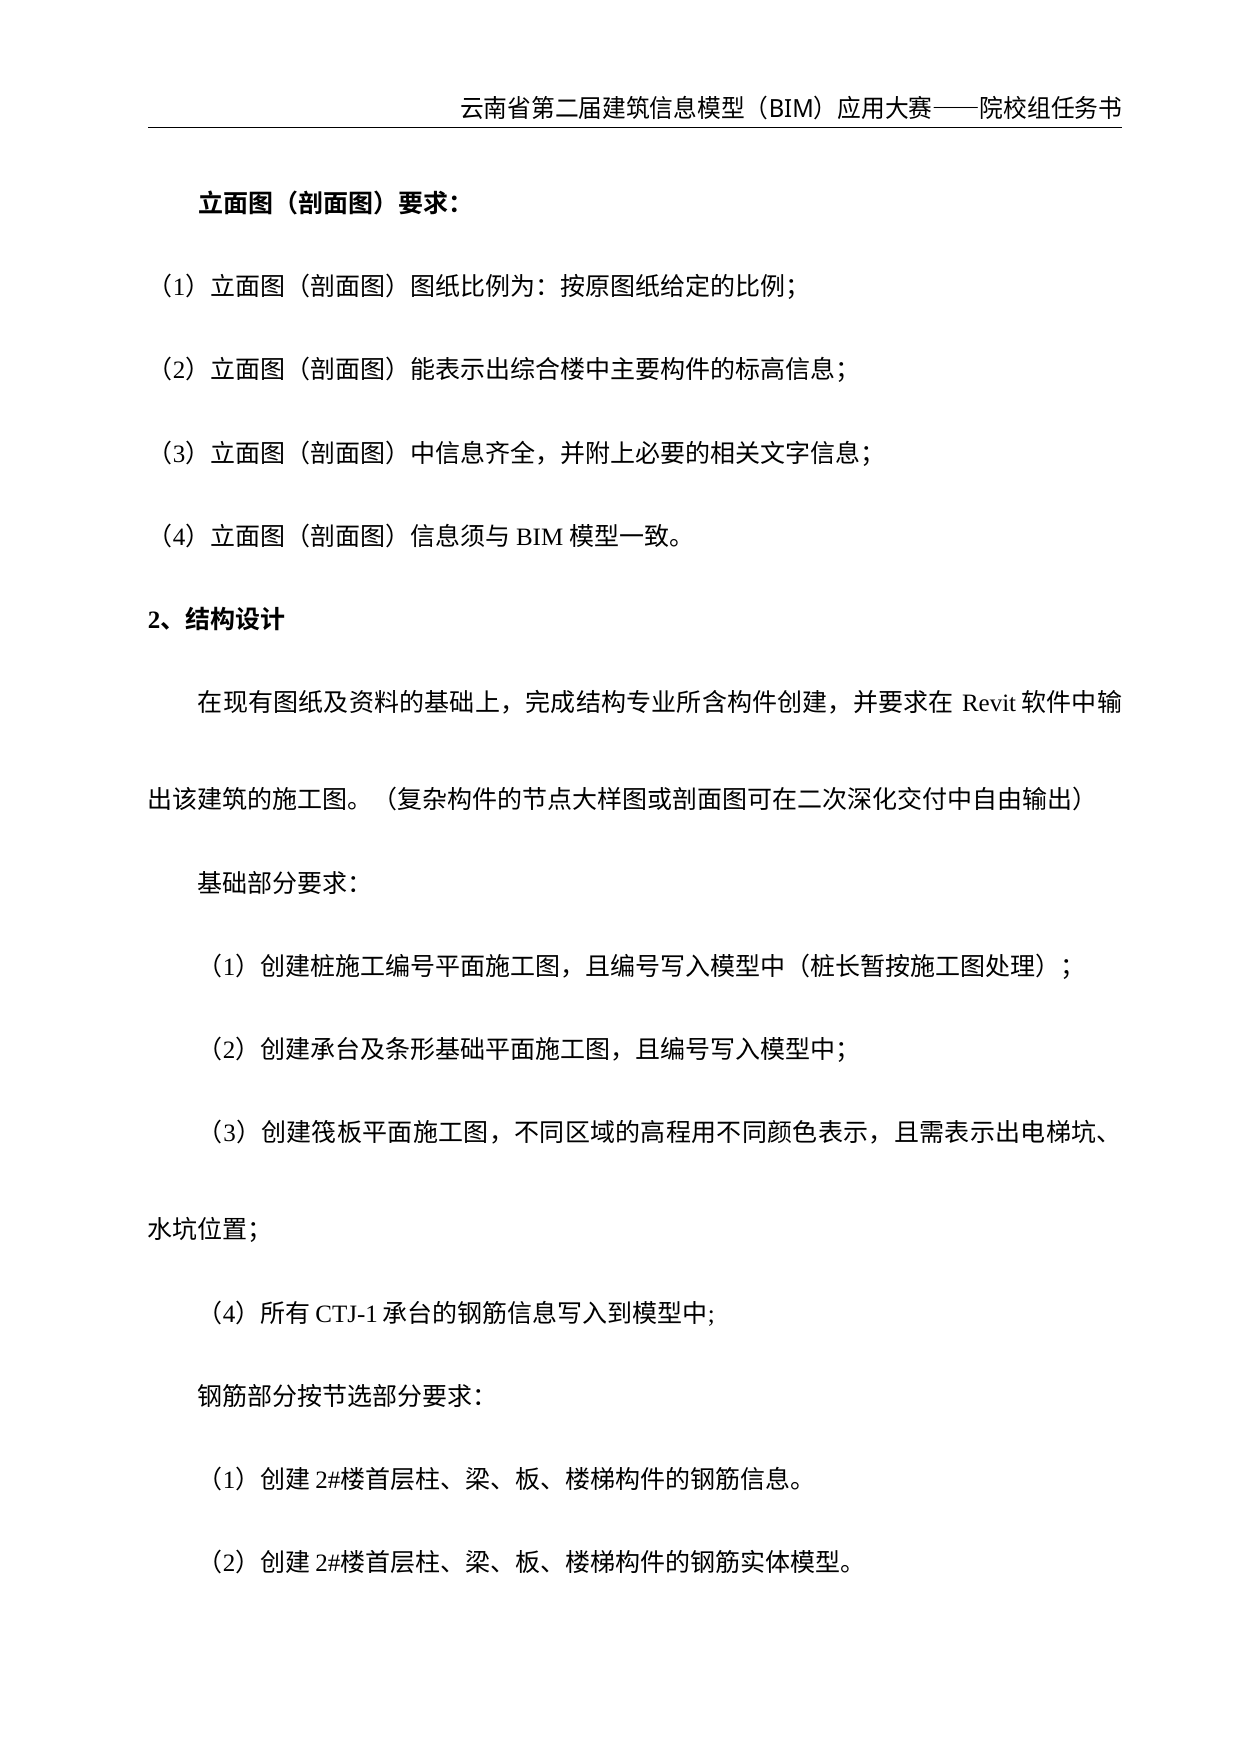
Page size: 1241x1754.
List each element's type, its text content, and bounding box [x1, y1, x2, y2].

text （2）创建2#楼首层柱、梁、板、楼梯构件的钢筋实体模型。 [148, 1528, 1122, 1593]
text 立面图（剖面图）要求： [148, 169, 1122, 234]
text （1）创建2#楼首层柱、梁、板、楼梯构件的钢筋信息。 [148, 1445, 1122, 1510]
text （4）所有CTJ-1承台的钢筋信息写入到模型中; [148, 1279, 1122, 1344]
text 2、结构设计 [148, 585, 1122, 650]
text （1）立面图（剖面图）图纸比例为：按原图纸给定的比例； [148, 252, 1122, 317]
text （4）立面图（剖面图）信息须与 BIM 模型一致。 [148, 502, 1122, 567]
text （2）立面图（剖面图）能表示出综合楼中主要构件的标高信息； [148, 336, 1122, 401]
text 在现有图纸及资料的基础上，完成结构专业所含构件创建，并要求在Revit软件中输出该建筑的施工图。（复杂构件的节点大样图或剖面图可在二次深化交付中自由输出） [148, 668, 1122, 831]
text 钢筋部分按节选部分要求： [148, 1362, 1122, 1427]
text 基础部分要求： [148, 849, 1122, 914]
text （1）创建桩施工编号平面施工图，且编号写入模型中（桩长暂按施工图处理）； [148, 932, 1122, 997]
text （3）立面图（剖面图）中信息齐全，并附上必要的相关文字信息； [148, 419, 1122, 484]
text （2）创建承台及条形基础平面施工图，且编号写入模型中； [148, 1015, 1122, 1080]
text （3）创建筏板平面施工图，不同区域的高程用不同颜色表示，且需表示出电梯坑、水坑位置； [148, 1098, 1122, 1261]
